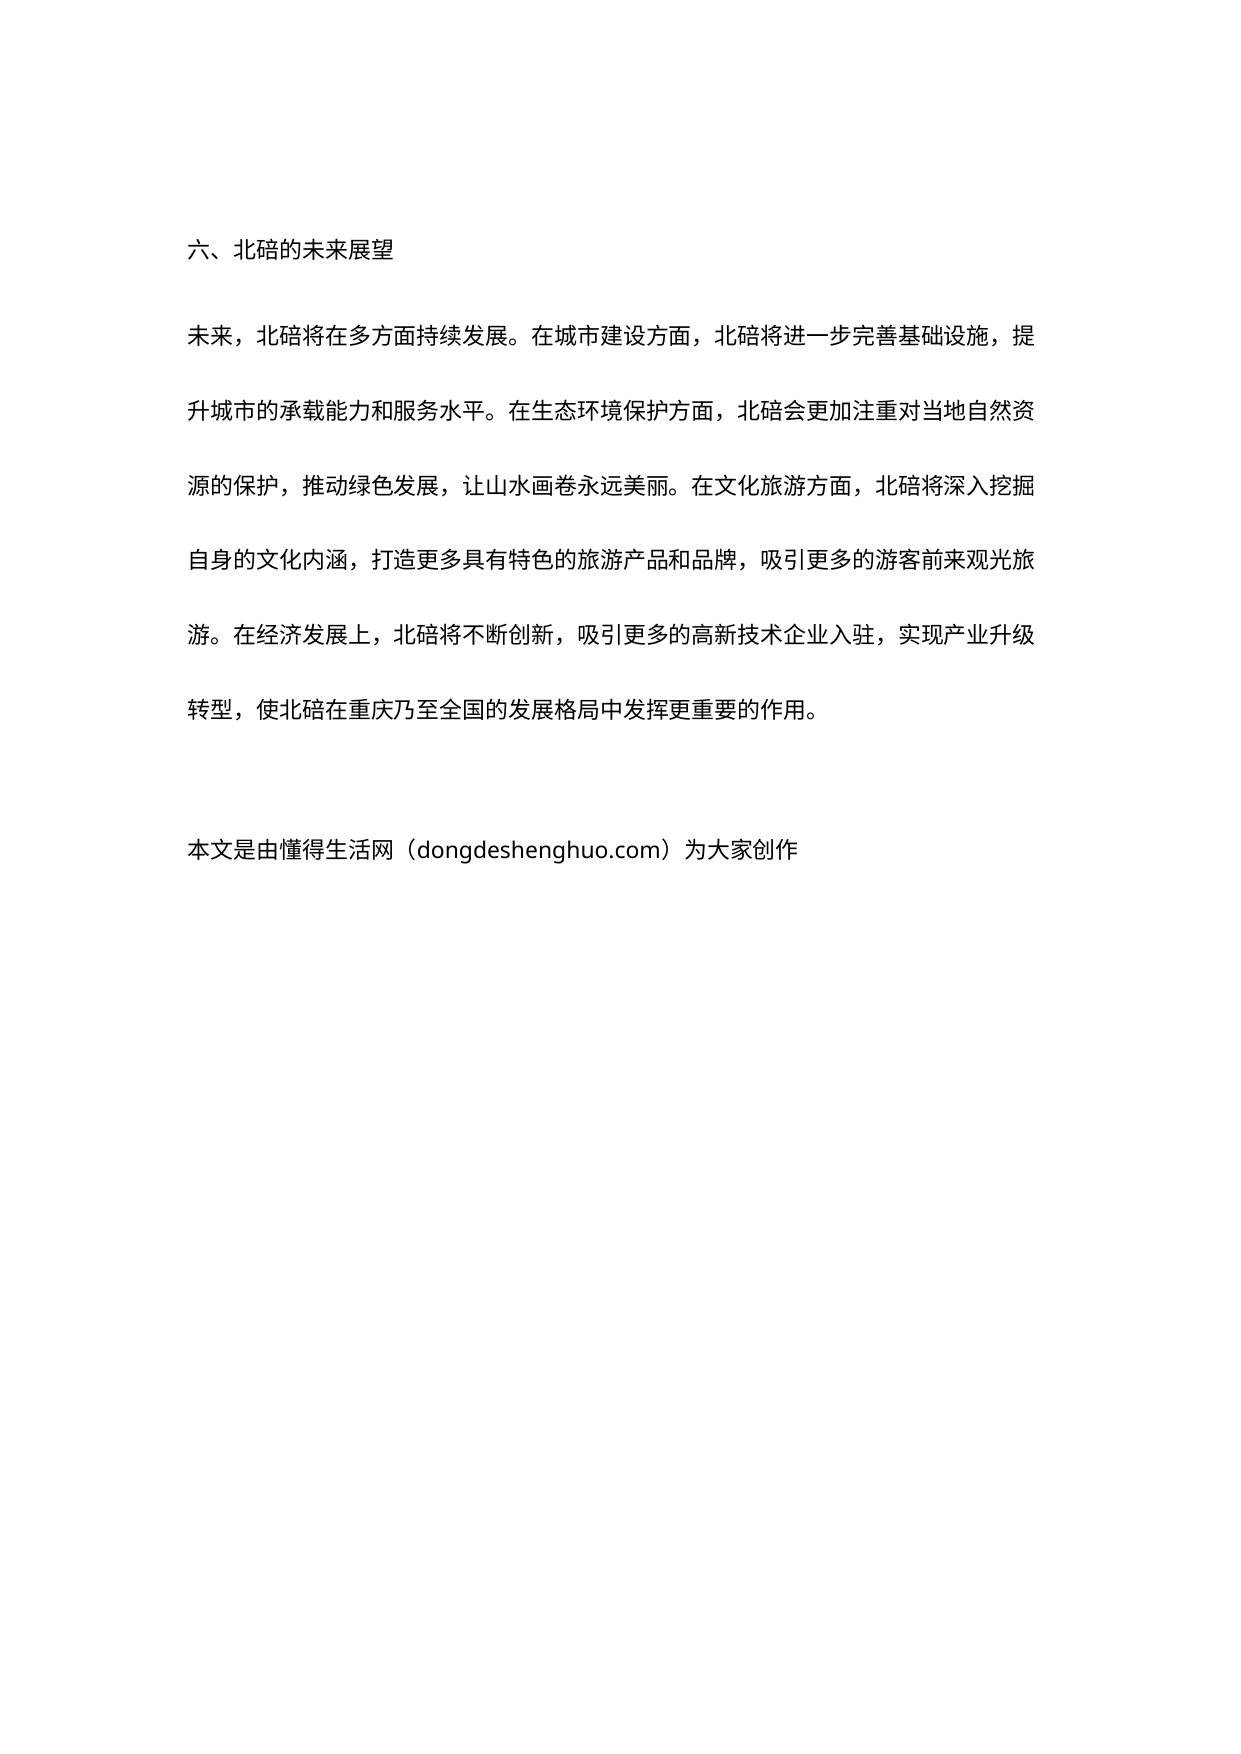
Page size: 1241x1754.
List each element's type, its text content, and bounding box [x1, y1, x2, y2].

text 六、北碚的未来展望 [187, 216, 1053, 281]
text 本文是由懂得生活网（dongdeshenghuo.com）为大家创作 [187, 816, 1053, 881]
text 未来，北碚将在多方面持续发展。在城市建设方面，北碚将进一步完善基础设施，提升城市的承载能力和服务水平。在生态环境保护方面，北碚会更加注重对当地自然资源的保护，推动绿色发展，让山水画卷永远美丽。在文化旅游方面，北碚将深入挖掘自身的文化内涵，打造更多具有特色的旅游产品和品牌，吸引更多的游客前来观光旅游。在经济发展上，北碚将不断创新，吸引更多的高新技术企业入驻，实现产业升级转型，使北碚在重庆乃至全国的发展格局中发挥更重要的作用。 [187, 302, 1053, 741]
